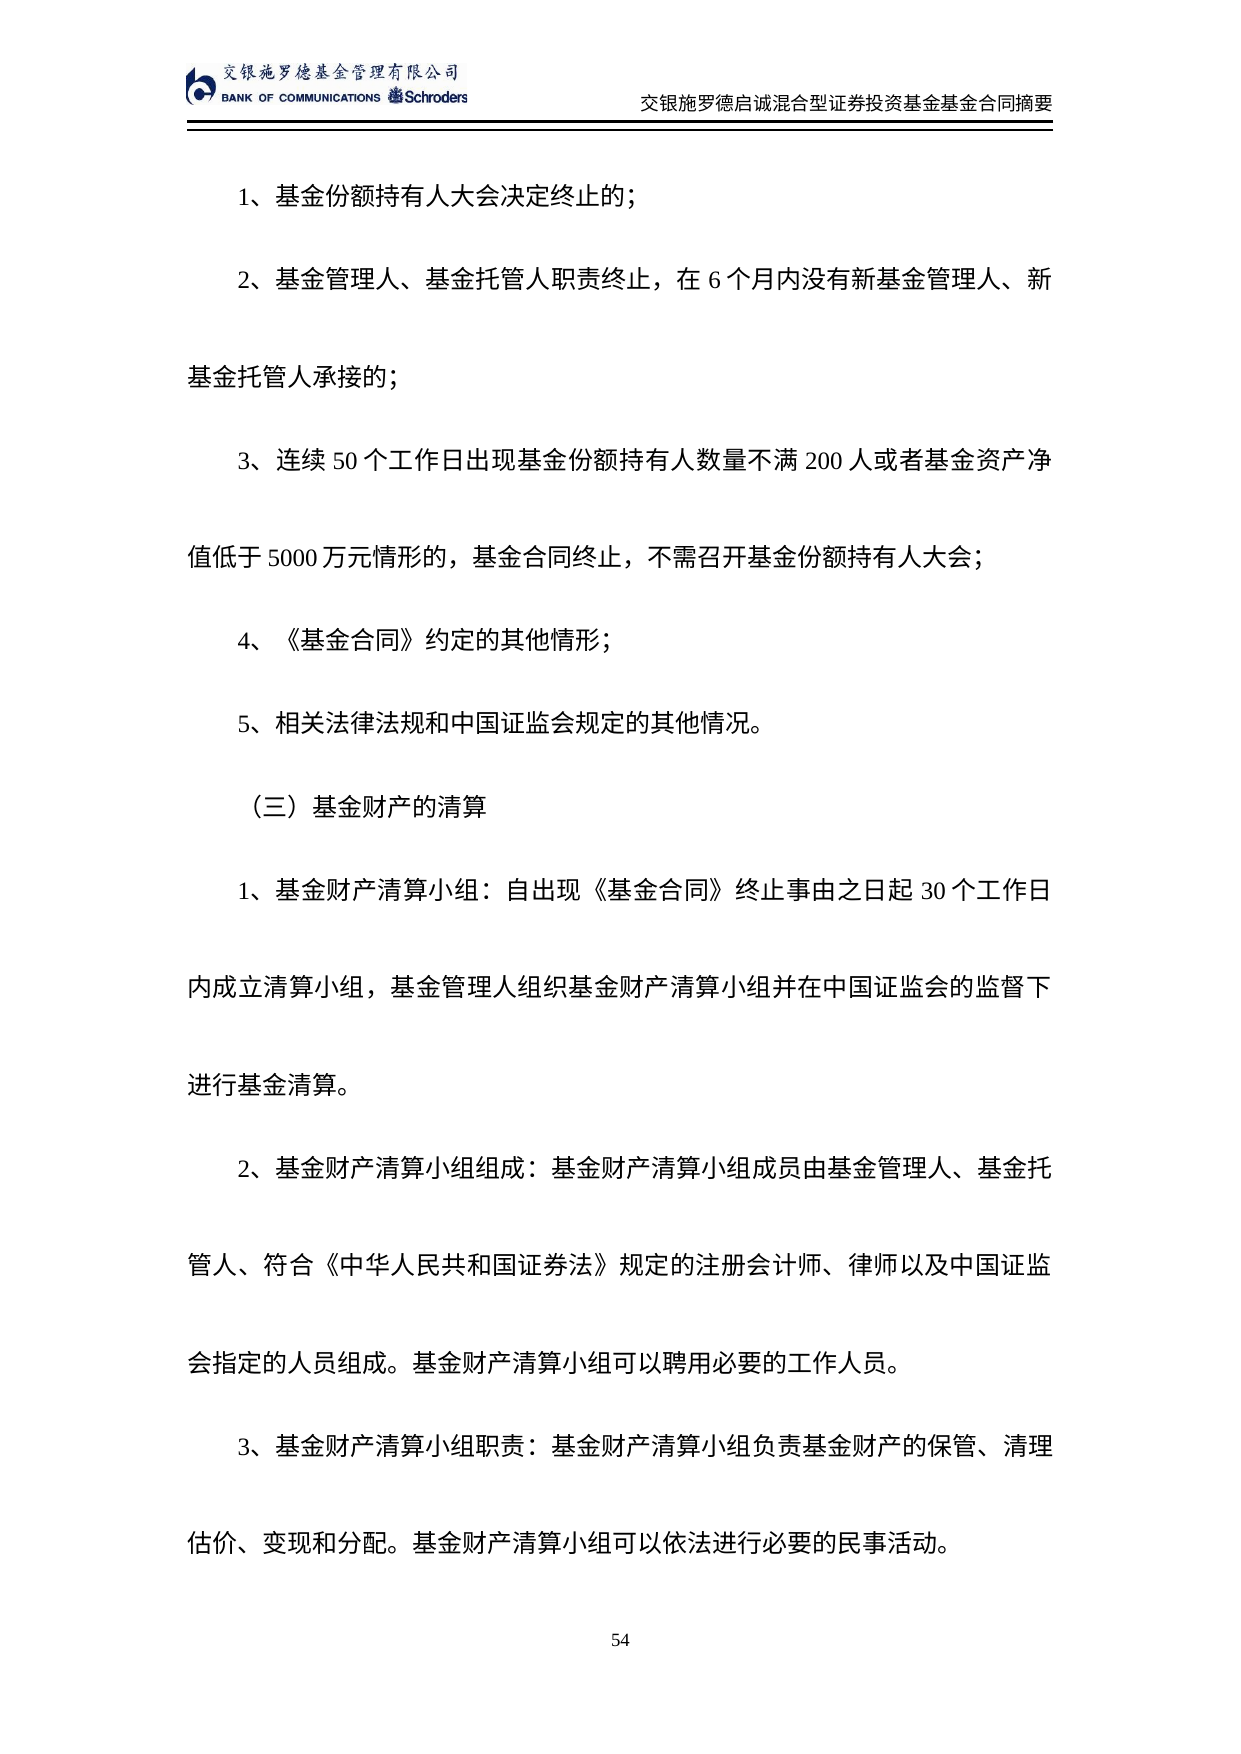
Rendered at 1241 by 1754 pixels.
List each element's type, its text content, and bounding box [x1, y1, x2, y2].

text 1、基金财产清算小组：自出现《基金合同》终止事由之日起30个工作日内成立清算小组，基金管理人组织基金财产清算小组并在中国证监会的监督下进行基金清算。 [187, 856, 1053, 1116]
text （三）基金财产的清算 [187, 773, 1053, 838]
text 4、《基金合同》约定的其他情形； [187, 606, 1053, 671]
text 3、连续50个工作日出现基金份额持有人数量不满200人或者基金资产净值低于5000万元情形的，基金合同终止，不需召开基金份额持有人大会； [187, 426, 1053, 588]
picture [186, 63, 468, 105]
text 3、基金财产清算小组职责：基金财产清算小组负责基金财产的保管、清理、估价、变现和分配。基金财产清算小组可以依法进行必要的民事活动。 [187, 1412, 1053, 1574]
text 1、基金份额持有人大会决定终止的； [187, 162, 1053, 227]
text 2、基金管理人、基金托管人职责终止，在6个月内没有新基金管理人、新基金托管人承接的； [187, 245, 1053, 408]
text 2、基金财产清算小组组成：基金财产清算小组成员由基金管理人、基金托管人、符合《中华人民共和国证券法》规定的注册会计师、律师以及中国证监会指定的人员组成。基金财产清算小组可以聘用必要的工作人员。 [187, 1134, 1053, 1394]
text 5、相关法律法规和中国证监会规定的其他情况。 [187, 689, 1053, 754]
